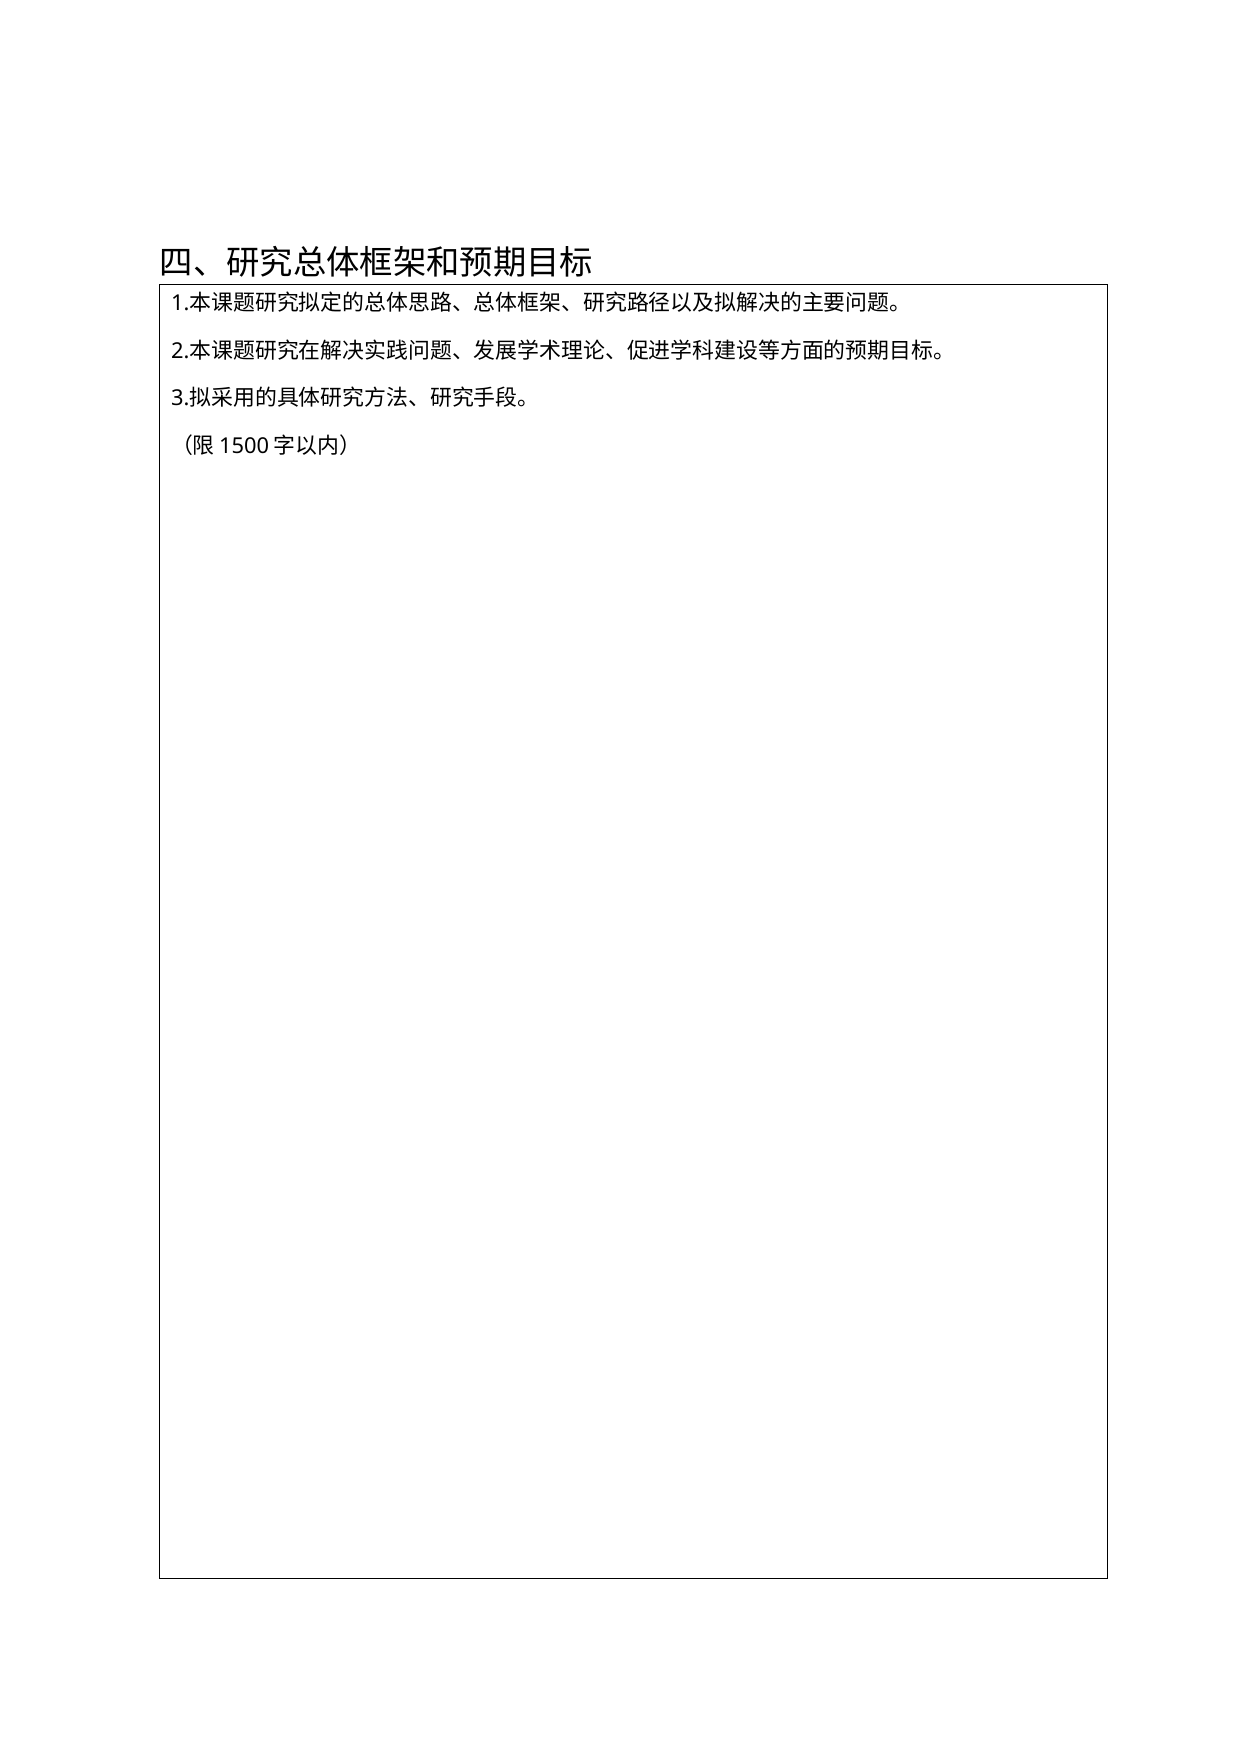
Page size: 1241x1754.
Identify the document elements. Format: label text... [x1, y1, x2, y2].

table_header 1.本课题研究拟定的总体思路、总体框架、研究路径以及拟解决的主要问题。 2.本课题研究在解决实践问题、发展学术理论、促进学科建设等方面的预期目标。 3.拟采用的具体研究方法、研究手段。 （限1500字以内） [160, 285, 1107, 1578]
text 四、研究总体框架和预期目标 [159, 236, 1081, 284]
